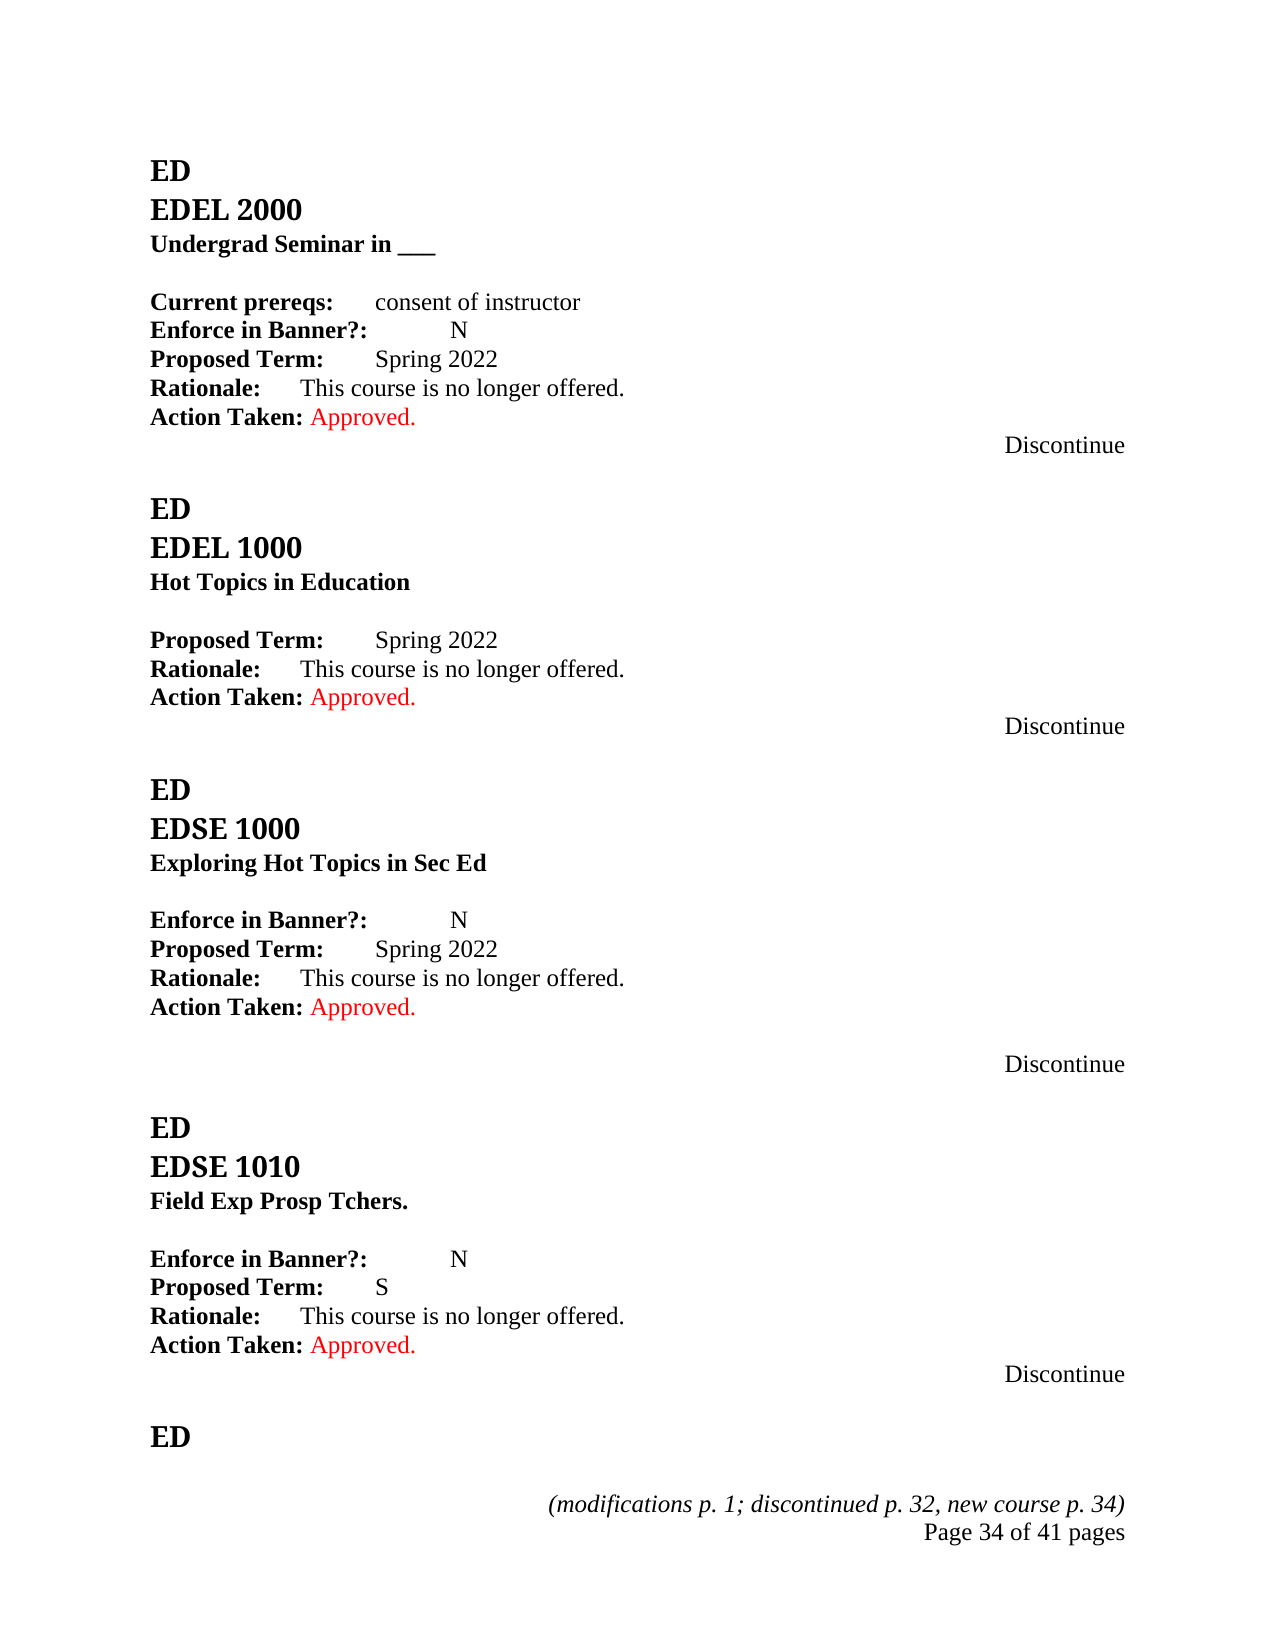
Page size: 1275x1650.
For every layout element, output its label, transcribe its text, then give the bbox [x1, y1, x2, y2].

text Enforce in Banner?: N [150, 1244, 1125, 1272]
text ED [150, 769, 1125, 808]
text EDSE 1000 [150, 808, 1125, 848]
text Rationale: This course is no longer offered. [150, 654, 1125, 682]
text Rationale: This course is no longer offered. [150, 373, 1125, 402]
text Proposed Term: Spring 2022 [150, 934, 1125, 963]
text Exploring Hot Topics in Sec Ed [150, 848, 1125, 877]
text Proposed Term: S [150, 1272, 1125, 1301]
text Proposed Term: Spring 2022 [150, 625, 1125, 654]
text Discontinue [150, 1049, 1125, 1078]
text ED [150, 1416, 1125, 1456]
text Action Taken: Approved. [150, 1330, 1125, 1359]
text Discontinue [150, 1359, 1125, 1387]
text ED [150, 1107, 1125, 1147]
text ED [150, 488, 1125, 528]
text Proposed Term: Spring 2022 [150, 344, 1125, 373]
text Field Exp Prosp Tchers. [150, 1186, 1125, 1215]
text Enforce in Banner?: N [150, 316, 1125, 344]
text ED [150, 150, 1125, 190]
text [150, 1301, 1125, 1330]
text Discontinue [150, 711, 1125, 740]
text Enforce in Banner?: N [150, 906, 1125, 934]
text Action Taken: Approved. [150, 682, 1125, 711]
text Action Taken: Approved. [150, 992, 1125, 1021]
text Action Taken: Approved. [150, 402, 1125, 431]
text Current prereqs: consent of instructor [150, 287, 1125, 316]
text EDEL 2000 [150, 190, 1125, 229]
text Undergrad Seminar in ___ [150, 229, 1125, 258]
text Rationale: This course is no longer offered. [150, 963, 1125, 992]
text EDEL 1000 [150, 528, 1125, 567]
text EDSE 1010 [150, 1147, 1125, 1186]
text Hot Topics in Education [150, 567, 1125, 596]
text Discontinue [150, 431, 1125, 459]
